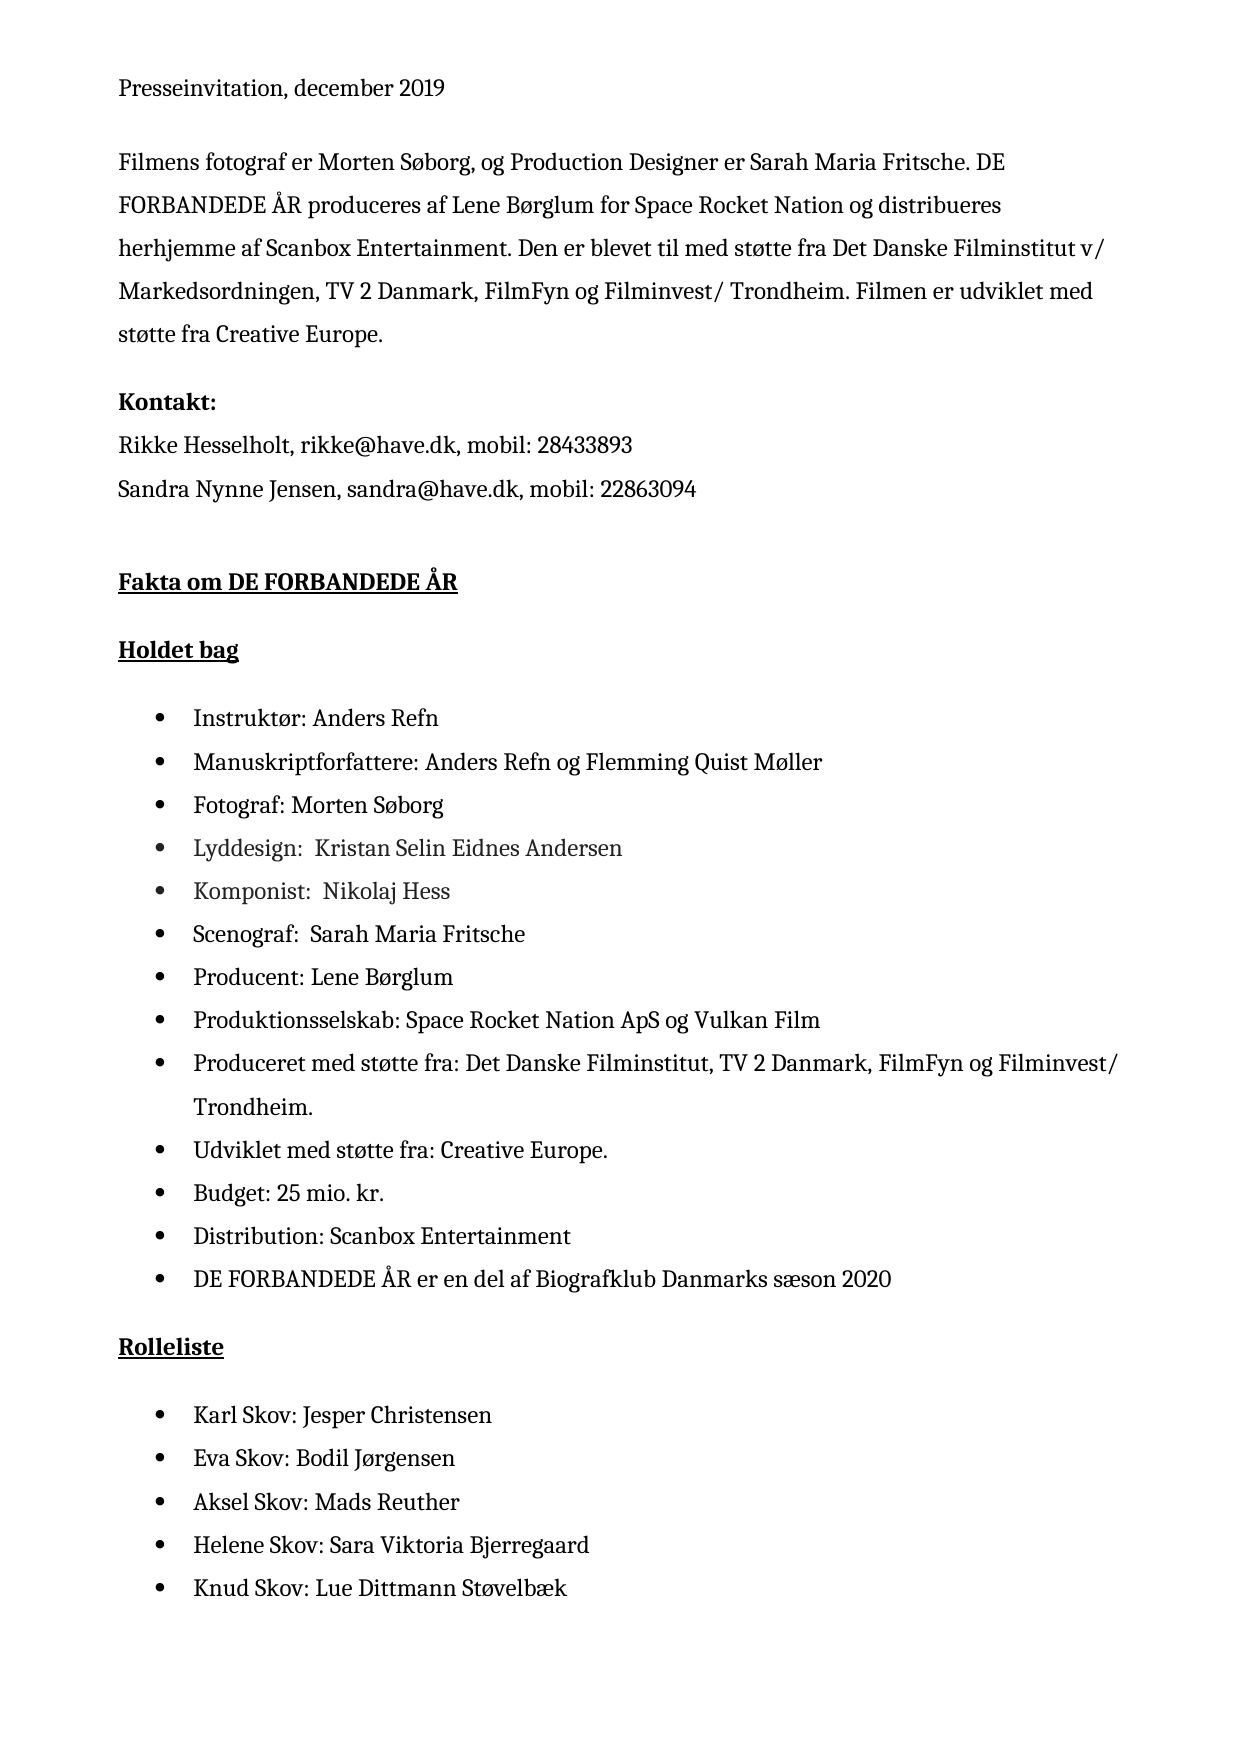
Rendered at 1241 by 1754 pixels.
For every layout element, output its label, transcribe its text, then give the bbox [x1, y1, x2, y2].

text Sandra Nynne Jensen, sandra@have.dk, mobil: 22863094 [118, 474, 1122, 503]
list Knud Skov: Lue Dittmann Støvelbæk [156, 1574, 1122, 1602]
list Udviklet med støtte fra: Creative Europe. [156, 1136, 1122, 1164]
text Holdet bag [118, 636, 1122, 665]
text Rikke Hesselholt, rikke@have.dk, mobil: 28433893 [118, 431, 1122, 460]
list Helene Skov: Sara Viktoria Bjerregaard [156, 1531, 1122, 1559]
list Producent: Lene Børglum [156, 963, 1122, 992]
list Budget: 25 mio. kr. [156, 1179, 1122, 1207]
text Rolleliste [118, 1333, 1122, 1362]
list Produktionsselskab: Space Rocket Nation ApS og Vulkan Film [156, 1006, 1122, 1035]
list Lyddesign: Kristan Selin Eidnes Andersen [156, 834, 1122, 862]
list DE FORBANDEDE ÅR er en del af Biografklub Danmarks sæson 2020 [156, 1265, 1122, 1294]
list Scenograf: Sarah Maria Fritsche [156, 920, 1122, 949]
list Fotograf: Morten Søborg [156, 791, 1122, 819]
list Distribution: Scanbox Entertainment [156, 1222, 1122, 1251]
list Aksel Skov: Mads Reuther [156, 1487, 1122, 1516]
text Fakta om DE FORBANDEDE ÅR [118, 568, 1122, 597]
list Eva Skov: Bodil Jørgensen [156, 1444, 1122, 1473]
text Filmens fotograf er Morten Søborg, og Production Designer er Sarah Maria Fritsche. DE FORBANDEDE ÅR produceres af Lene Børglum for Space Rocket Nation og distribueres herhjemme af Scanbox Entertainment. Den er blevet til med støtte fra Det Danske Filminstitut v/ Markedsordningen, TV 2 Danmark, FilmFyn og Filminvest/ Trondheim. Filmen er udviklet med støtte fra Creative Europe. [118, 148, 1122, 349]
list Instruktør: Anders Refn [156, 704, 1122, 733]
list Karl Skov: Jesper Christensen [156, 1401, 1122, 1430]
list Produceret med støtte fra: Det Danske Filminstitut, TV 2 Danmark, FilmFyn og Filminvest/ Trondheim. [156, 1049, 1122, 1121]
list Manuskriptforfattere: Anders Refn og Flemming Quist Møller [156, 747, 1122, 776]
text Kontakt: [118, 388, 1122, 417]
list Komponist: Nikolaj Hess [156, 877, 1122, 906]
